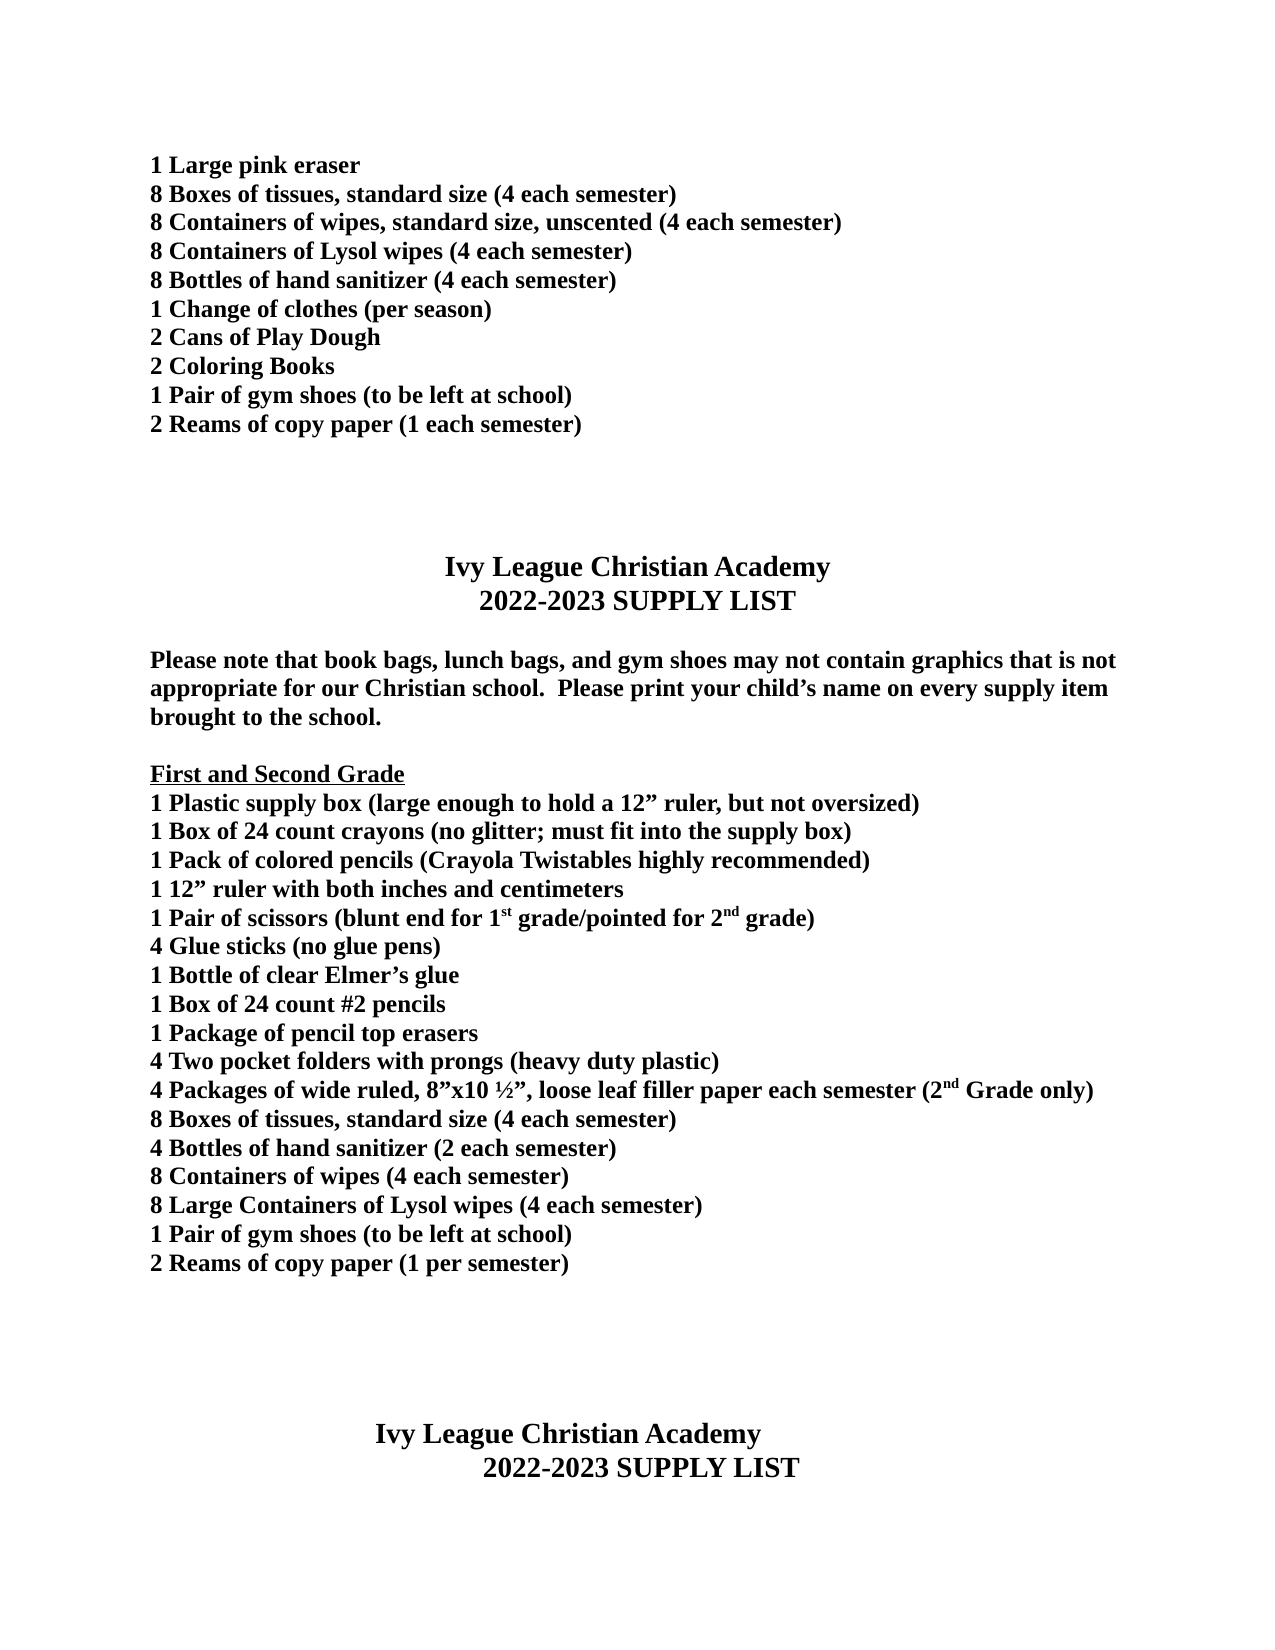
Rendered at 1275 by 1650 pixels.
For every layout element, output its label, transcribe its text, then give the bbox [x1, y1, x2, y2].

text 1 Pair of scissors (blunt end for 1st grade/pointed for 2nd grade) [150, 907, 1125, 936]
text 1 Bottle of clear Elmer’s glue [150, 964, 1125, 993]
text 8 Containers of wipes, standard size, unscented (4 each semester) [150, 207, 1125, 236]
text 8 Containers of wipes (4 each semester) [150, 1166, 1125, 1194]
text 2022-2023 SUPPLY LIST [150, 1458, 1125, 1492]
text 8 Large Containers of Lysol wipes (4 each semester) [150, 1194, 1125, 1223]
text 2 Cans of Play Dough [150, 322, 1125, 351]
text 1 Package of pencil top erasers [150, 1022, 1125, 1051]
text 8 Containers of Lysol wipes (4 each semester) [150, 236, 1125, 265]
text 1 Pair of gym shoes (to be left at school) [150, 1223, 1125, 1252]
text 1 Change of clothes (per season) [150, 294, 1125, 322]
text 2 Reams of copy paper (1 each semester) [150, 409, 1125, 437]
text 4 Bottles of hand sanitizer (2 each semester) [150, 1137, 1125, 1166]
text 4 Two pocket folders with prongs (heavy duty plastic) [150, 1051, 1125, 1079]
text 4 Glue sticks (no glue pens) [150, 936, 1125, 964]
text 8 Boxes of tissues, standard size (4 each semester) [150, 179, 1125, 207]
text 8 Boxes of tissues, standard size (4 each semester) [150, 1108, 1125, 1137]
text 2022-2023 SUPPLY LIST [150, 586, 1125, 619]
text 1 Pair of gym shoes (to be left at school) [150, 380, 1125, 409]
text 1 12” ruler with both inches and centimeters [150, 878, 1125, 907]
text 1 Large pink eraser [150, 150, 1125, 179]
text 2 Coloring Books [150, 351, 1125, 380]
text Ivy League Christian Academy [150, 552, 1125, 586]
text 8 Bottles of hand sanitizer (4 each semester) [150, 265, 1125, 294]
text 1 Plastic supply box (large enough to hold a 12” ruler, but not oversized) [150, 792, 1125, 821]
text Ivy League Christian Academy [375, 1424, 1125, 1458]
text First and Second Grade [150, 763, 1125, 792]
text 1 Box of 24 count crayons (no glitter; must fit into the supply box) [150, 821, 1125, 849]
text 2 Reams of copy paper (1 per semester) [150, 1252, 1125, 1281]
text Please note that book bags, lunch bags, and gym shoes may not contain graphics that is not appropriate for our Christian school. Please print your child’s name on every supply item brought to the school. [150, 648, 1125, 734]
text 1 Box of 24 count #2 pencils [150, 993, 1125, 1022]
text 4 Packages of wide ruled, 8”x10 ½”, loose leaf filler paper each semester (2nd Grade only) [150, 1079, 1125, 1108]
text 1 Pack of colored pencils (Crayola Twistables highly recommended) [150, 849, 1125, 878]
